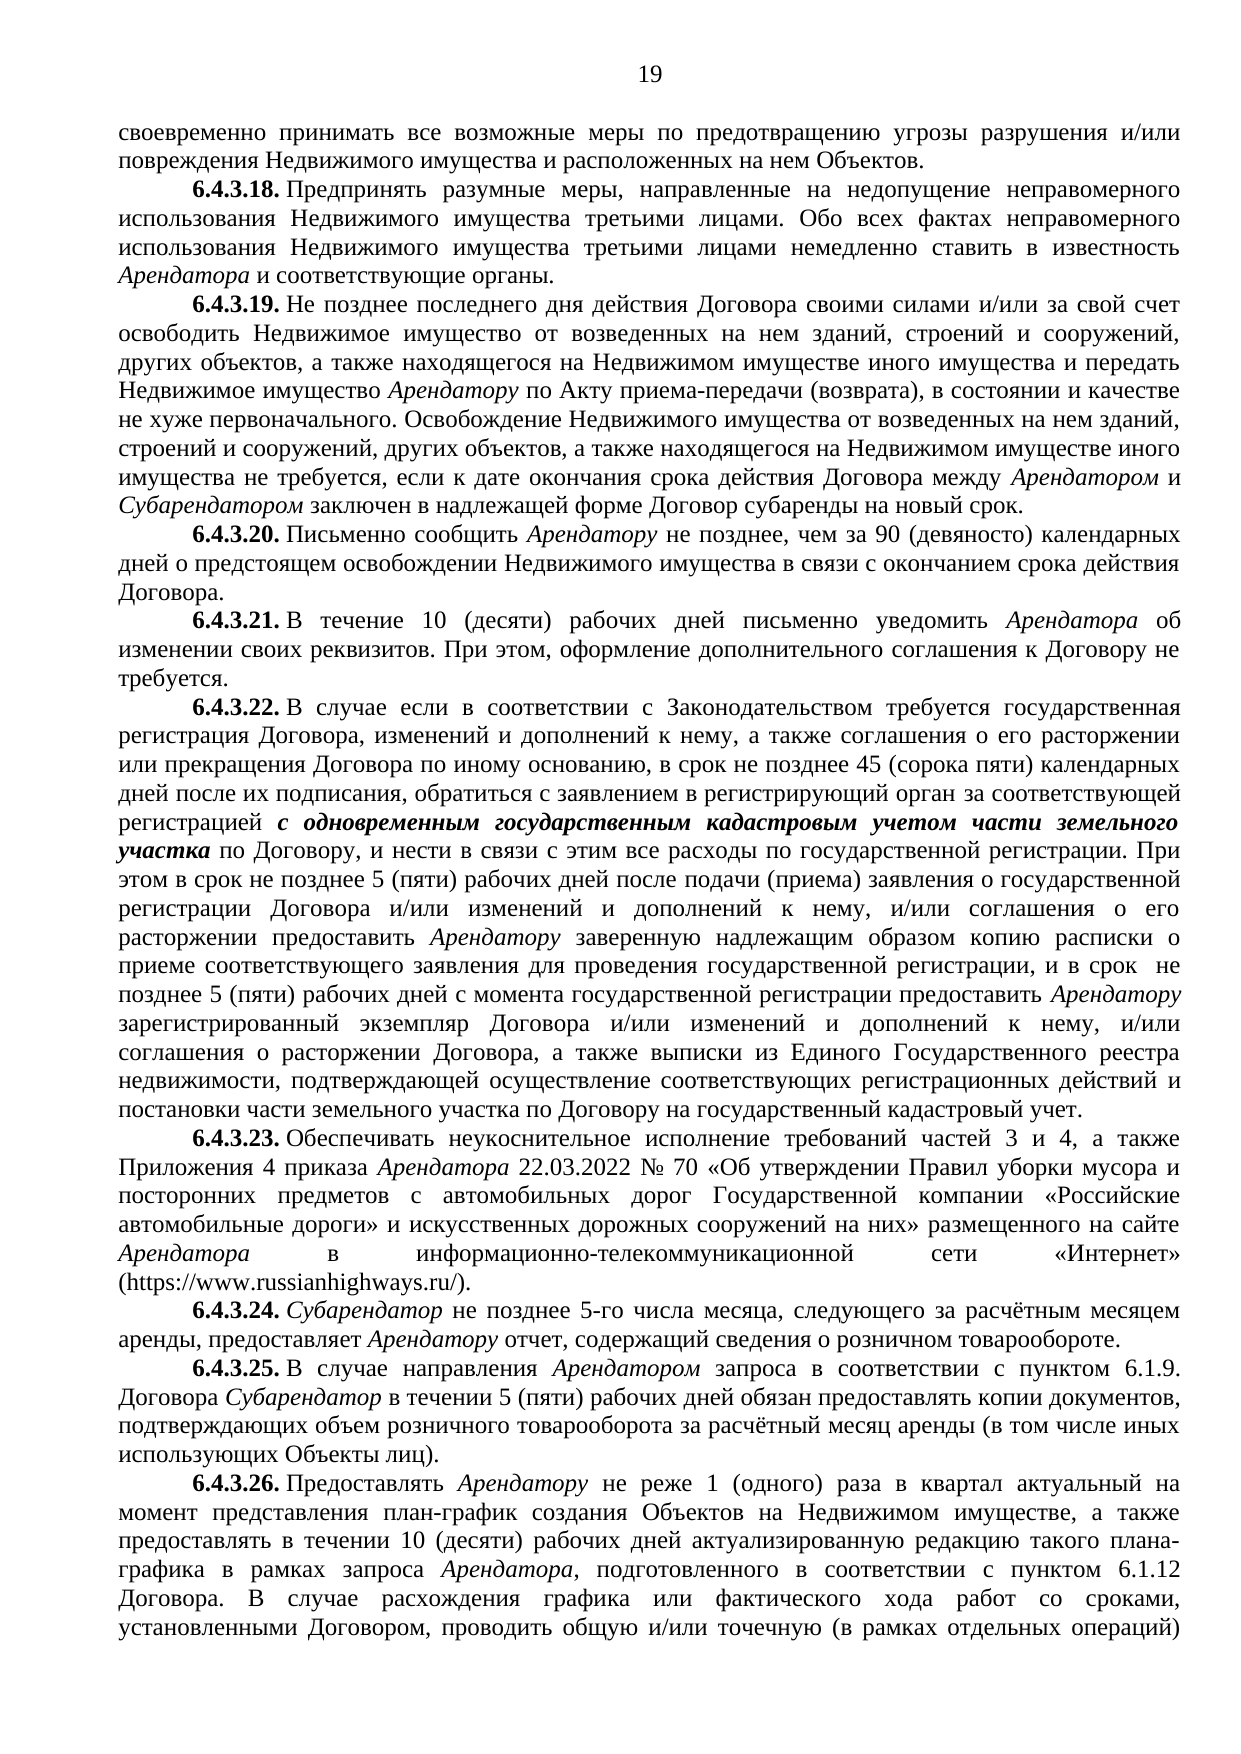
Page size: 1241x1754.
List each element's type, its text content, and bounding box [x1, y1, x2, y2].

list Не позднее последнего дня действия Договора своими силами и/или за свой счет освободить Недвижимое имущество от возведенных на нем зданий, строений и сооружений, других объектов, а также находящегося на Недвижимом имуществе иного имущества и передать Недвижимое имущество Арендатору по Акту приема-передачи (возврата), в состоянии и качестве не хуже первоначального. Освобождение Недвижимого имущества от возведенных на нем зданий, строений и сооружений, других объектов, а также находящегося на Недвижимом имуществе иного имущества не требуется, если к дате окончания срока действия Договора между Арендатором и Субарендатором заключен в надлежащей форме Договор субаренды на новый срок. [118, 289, 1181, 519]
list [118, 1468, 1181, 1640]
list В случае направления Арендатором запроса в соответствии с пунктом 6.1.9. Договора Субарендатор в течении 5 (пяти) рабочих дней обязан предоставлять копии документов, подтверждающих объем розничного товарооборота за расчётный месяц аренды (в том числе иных использующих Объекты лиц). [118, 1353, 1181, 1468]
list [118, 117, 1181, 174]
list Письменно сообщить Арендатору не позднее, чем за 90 (девяносто) календарных дней о предстоящем освобождении Недвижимого имущества в связи с окончанием срока действия Договора. [118, 519, 1181, 605]
list Субарендатор не позднее 5-го числа месяца, следующего за расчётным месяцем аренды, предоставляет Арендатору отчет, содержащий сведения о розничном товарообороте. [118, 1295, 1181, 1353]
list В случае если в соответствии с Законодательством требуется государственная регистрация Договора, изменений и дополнений к нему, а также соглашения о его расторжении или прекращения Договора по иному основанию, в срок не позднее 45 (сорока пяти) календарных дней после их подписания, обратиться с заявлением в регистрирующий орган за соответствующей регистрацией с одновременным государственным кадастровым учетом части земельного участка по Договору, и нести в связи с этим все расходы по государственной регистрации. При этом в срок не позднее 5 (пяти) рабочих дней после подачи (приема) заявления о государственной регистрации Договора и/или изменений и дополнений к нему, и/или соглашения о его расторжении предоставить Арендатору заверенную надлежащим образом копию расписки о приеме соответствующего заявления для проведения государственной регистрации, и в срок не позднее 5 (пяти) рабочих дней с момента государственной регистрации предоставить Арендатору зарегистрированный экземпляр Договора и/или изменений и дополнений к нему, и/или соглашения о расторжении Договора, а также выписки из Единого Государственного реестра недвижимости, подтверждающей осуществление соответствующих регистрационных действий и постановки части земельного участка по Договору на государственный кадастровый учет. [118, 692, 1181, 1123]
list Предпринять разумные меры, направленные на недопущение неправомерного использования Недвижимого имущества третьими лицами. Обо всех фактах неправомерного использования Недвижимого имущества третьими лицами немедленно ставить в известность Арендатора и соответствующие органы. [118, 174, 1181, 289]
list В течение 10 (десяти) рабочих дней письменно уведомить Арендатора об изменении своих реквизитов. При этом, оформление дополнительного соглашения к Договору не требуется. [118, 605, 1181, 692]
list Обеспечивать неукоснительное исполнение требований частей 3 и 4, а также Приложения 4 приказа Арендатора 22.03.2022 № 70 «Об утверждении Правил уборки мусора и посторонних предметов с автомобильных дорог Государственной компании «Российские автомобильные дороги» и искусственных дорожных сооружений на них» размещенного на сайте Арендатора в информационно-телекоммуникационной сети «Интернет» (https://www.russianhighways.ru/). [118, 1123, 1181, 1295]
